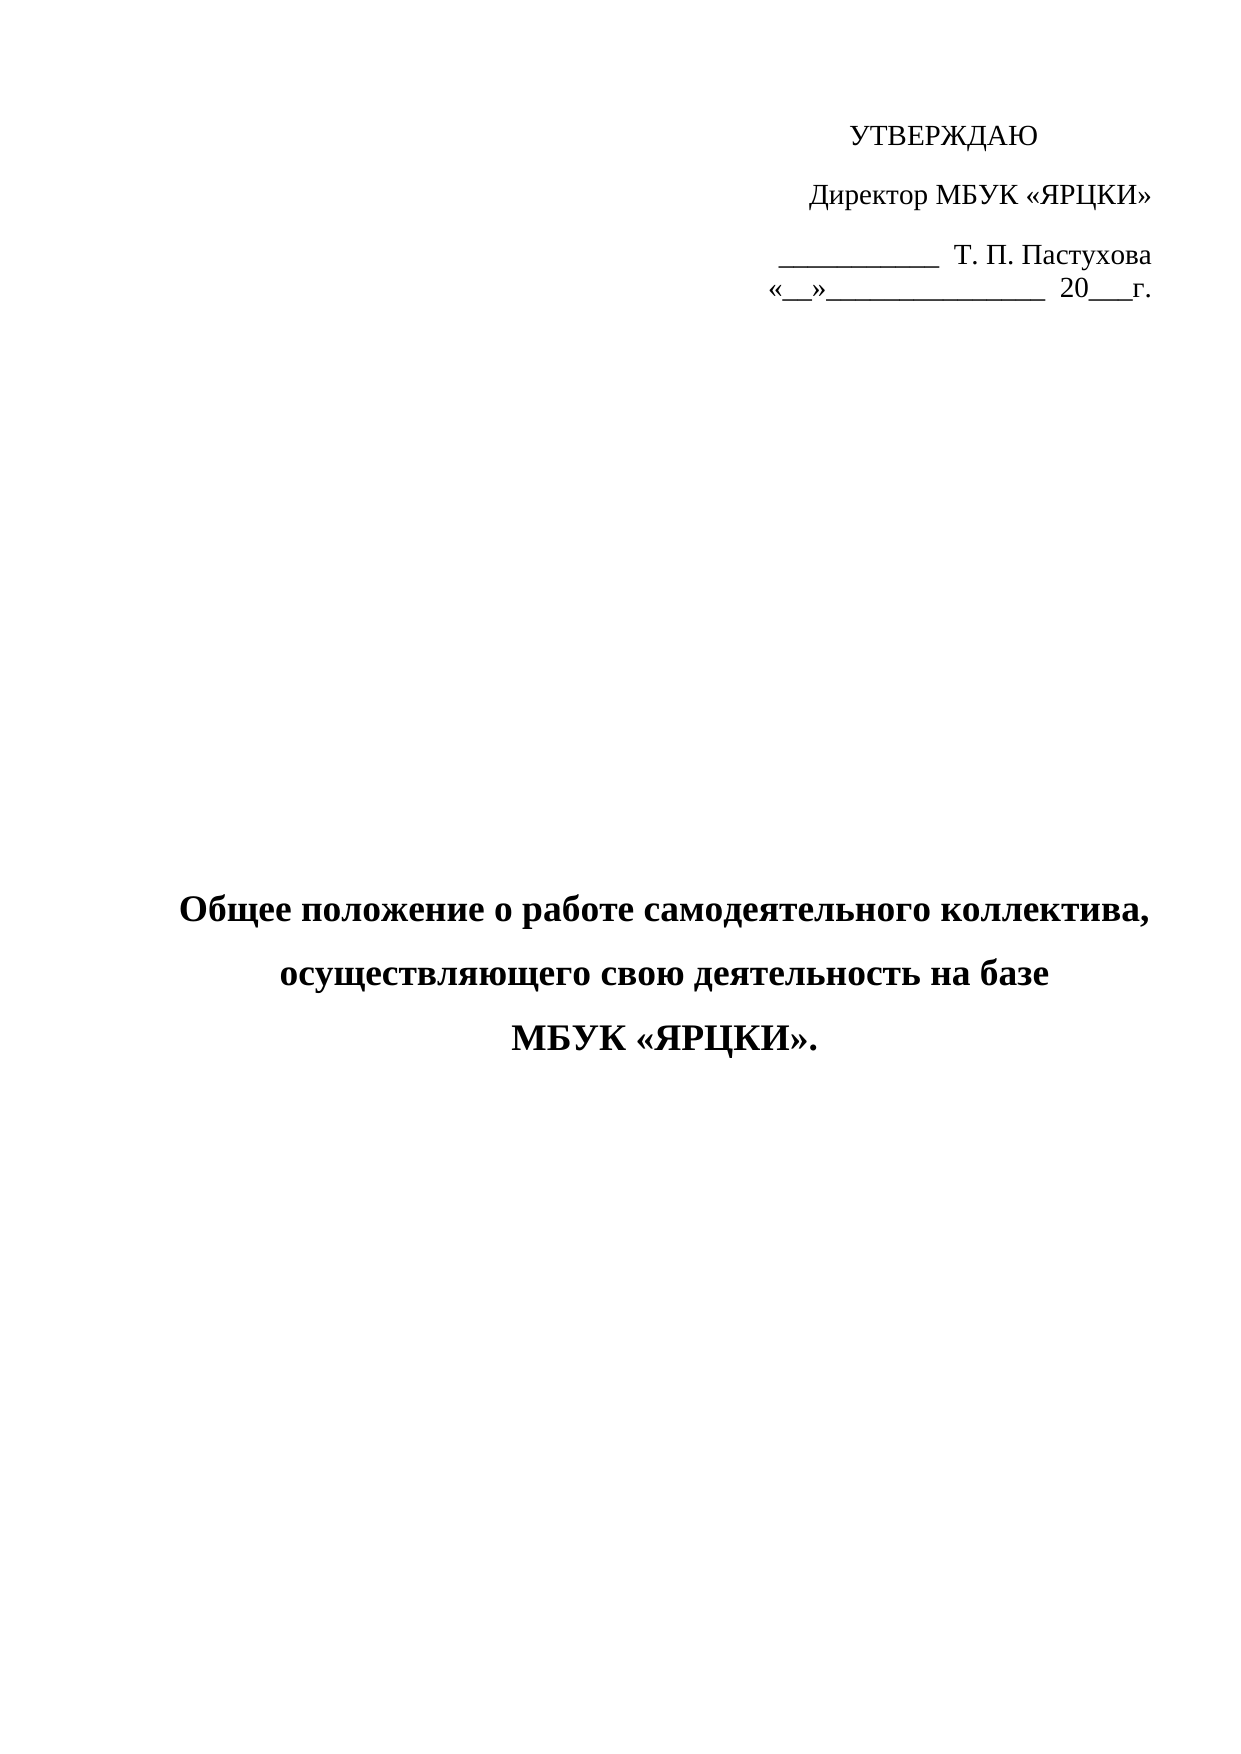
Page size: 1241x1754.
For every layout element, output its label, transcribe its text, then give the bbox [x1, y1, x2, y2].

text МБУК «ЯРЦКИ». [177, 1016, 1152, 1059]
text ___________ Т. П. Пастухова [177, 237, 1152, 270]
text УТВЕРЖДАЮ [177, 118, 1152, 152]
text Директор МБУК «ЯРЦКИ» [177, 177, 1152, 211]
text «__»_______________ 20___г. [177, 270, 1152, 304]
text осуществляющего свою деятельность на базе [177, 951, 1152, 994]
text Общее положение о работе самодеятельного коллектива, [177, 886, 1152, 929]
